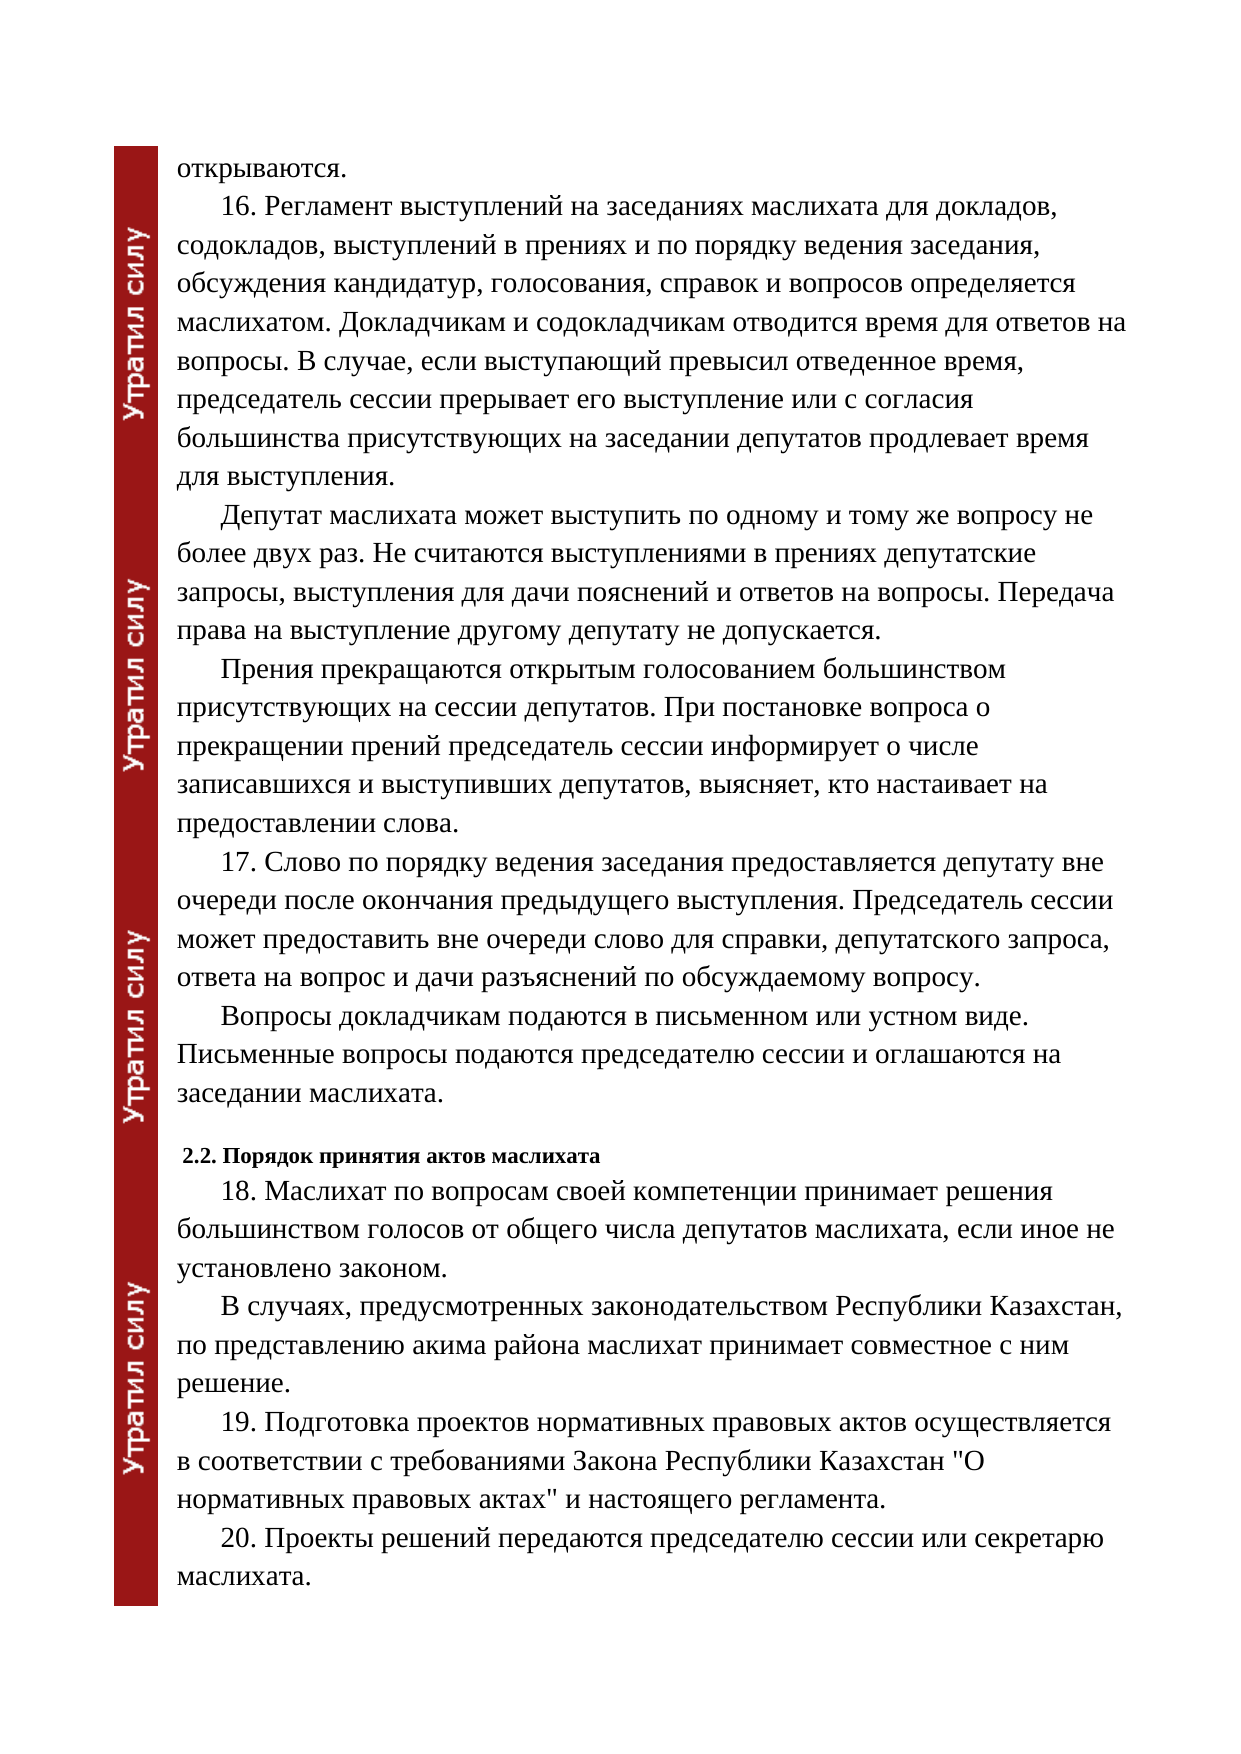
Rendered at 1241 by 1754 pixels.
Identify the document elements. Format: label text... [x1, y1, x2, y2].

picture [114, 1169, 158, 1173]
picture [114, 146, 158, 150]
picture [114, 1139, 158, 1143]
text 2.2. Порядок принятия актов маслихата [112, 1143, 1128, 1169]
picture [114, 1592, 158, 1606]
